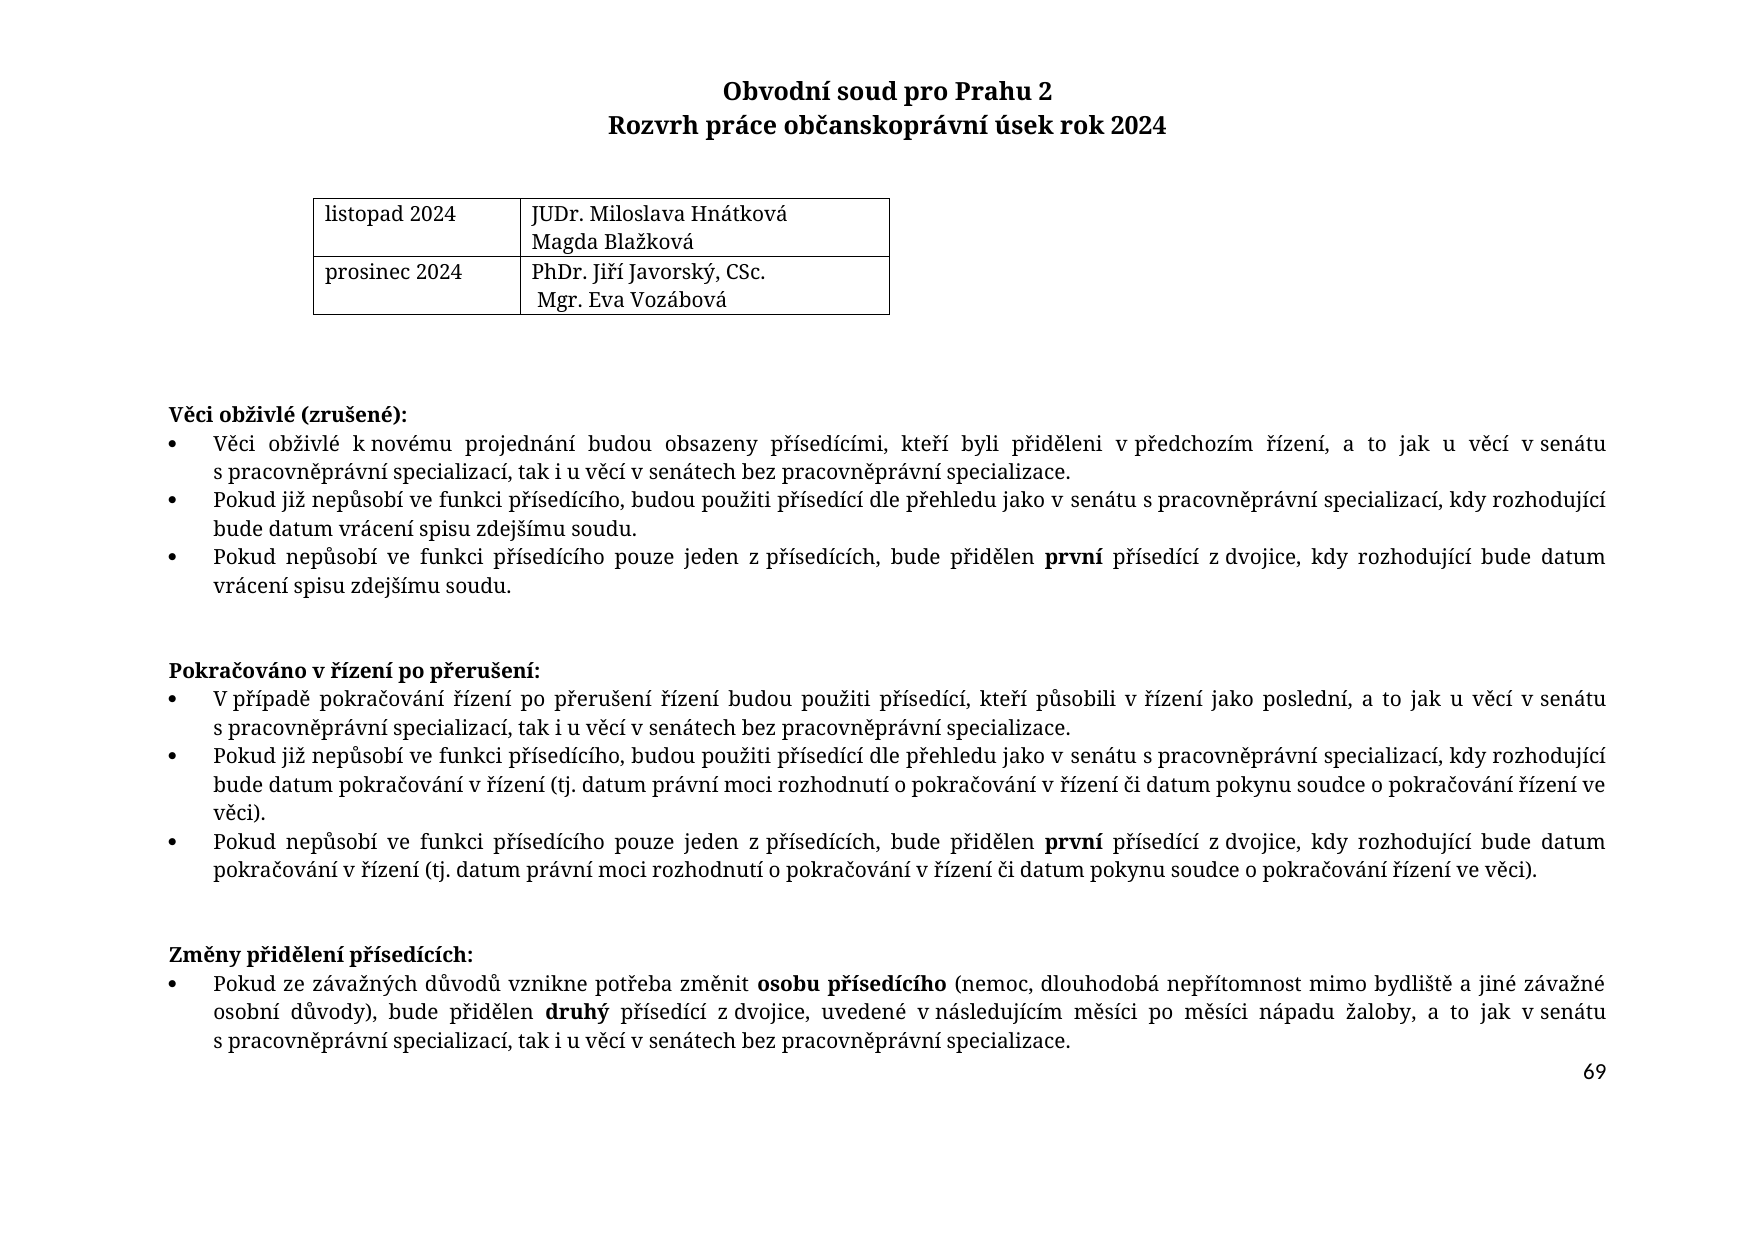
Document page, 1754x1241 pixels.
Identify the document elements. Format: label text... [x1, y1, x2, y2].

list Pokud nepůsobí ve funkci přísedícího pouze jeden z přísedících, bude přidělen první přísedící z dvojice, kdy rozhodující bude datum pokračování v řízení (tj. datum právní moci rozhodnutí o pokračování v řízení či datum pokynu soudce o pokračování řízení ve věci). [169, 827, 1606, 884]
text Změny přidělení přísedících: [169, 941, 1606, 969]
table_cell PhDr. Jiří Javorský, CSc. Mgr. Eva Vozábová [521, 257, 889, 314]
list Pokud již nepůsobí ve funkci přísedícího, budou použiti přísedící dle přehledu jako v senátu s pracovněprávní specializací, kdy rozhodující bude datum pokračování v řízení (tj. datum právní moci rozhodnutí o pokračování v řízení či datum pokynu soudce o pokračování řízení ve věci). [169, 741, 1606, 827]
text Věci obživlé (zrušené): [169, 400, 1606, 429]
table_cell JUDr. Miloslava Hnátková Magda Blažková [521, 199, 889, 256]
list Pokud ze závažných důvodů vznikne potřeba změnit osobu přísedícího (nemoc, dlouhodobá nepřítomnost mimo bydliště a jiné závažné osobní důvody), bude přidělen druhý přísedící z dvojice, uvedené v následujícím měsíci po měsíci nápadu žaloby, a to jak v senátu s pracovněprávní specializací, tak i u věcí v senátech bez pracovněprávní specializace. [169, 969, 1606, 1054]
table_cell listopad 2024 [314, 199, 520, 256]
table_cell prosinec 2024 [314, 257, 520, 314]
list V případě pokračování řízení po přerušení řízení budou použiti přísedící, kteří působili v řízení jako poslední, a to jak u věcí v senátu s pracovněprávní specializací, tak i u věcí v senátech bez pracovněprávní specializace. [169, 684, 1606, 741]
list Pokud již nepůsobí ve funkci přísedícího, budou použiti přísedící dle přehledu jako v senátu s pracovněprávní specializací, kdy rozhodující bude datum vrácení spisu zdejšímu soudu. [169, 486, 1606, 542]
text Pokračováno v řízení po přerušení: [169, 656, 1606, 684]
list Pokud nepůsobí ve funkci přísedícího pouze jeden z přísedících, bude přidělen první přísedící z dvojice, kdy rozhodující bude datum vrácení spisu zdejšímu soudu. [169, 542, 1606, 599]
list Věci obživlé k novému projednání budou obsazeny přísedícími, kteří byli přiděleni v předchozím řízení, a to jak u věcí v senátu s pracovněprávní specializací, tak i u věcí v senátech bez pracovněprávní specializace. [169, 429, 1606, 486]
